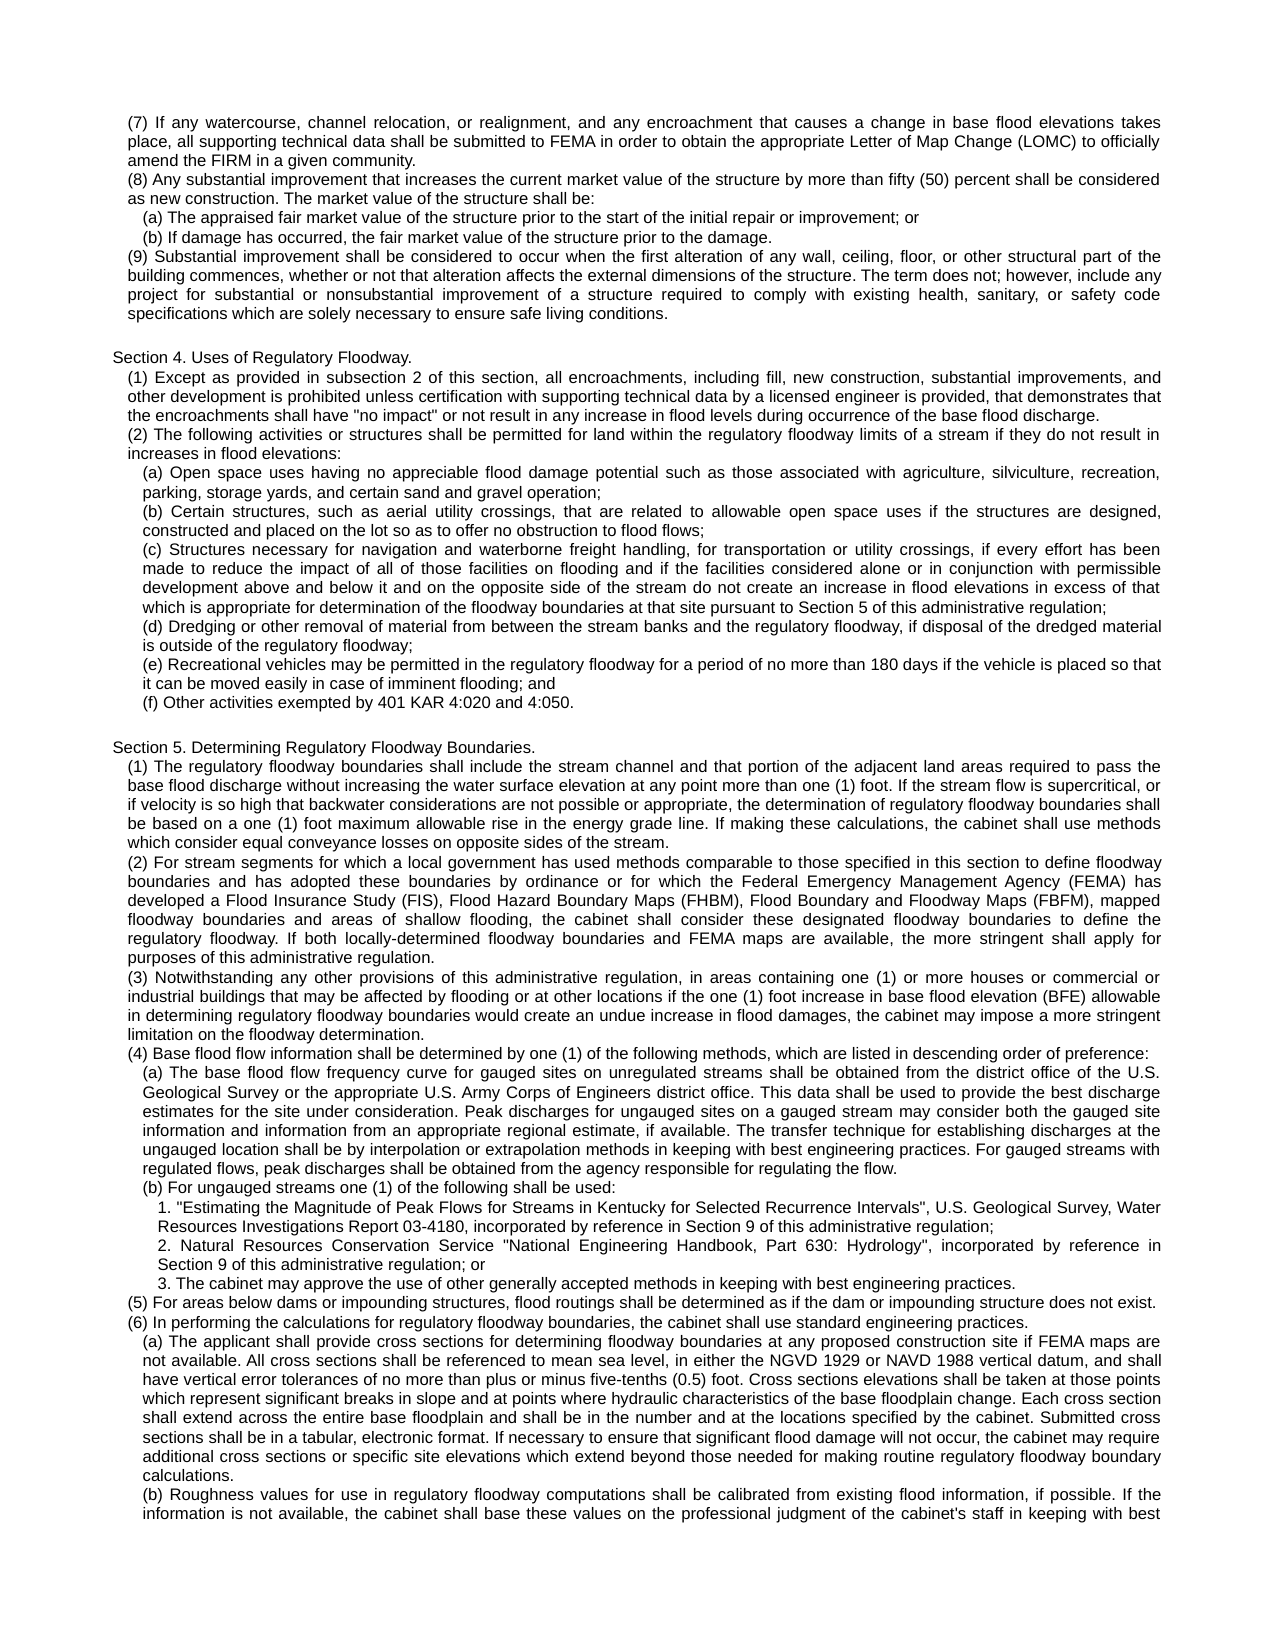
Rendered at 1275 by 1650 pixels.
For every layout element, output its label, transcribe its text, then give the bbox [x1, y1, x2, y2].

text (a) Open space uses having no appreciable flood damage potential such as those associated with agriculture, silviculture, recreation, parking, storage yards, and certain sand and gravel operation; [142, 463, 1162, 502]
text 2. Natural Resources Conservation Service "National Engineering Handbook, Part 630: Hydrology", incorporated by reference in Section 9 of this administrative regulation; or [157, 1236, 1162, 1274]
text (d) Dredging or other removal of material from between the stream banks and the regulatory floodway, if disposal of the dredged material is outside of the regulatory floodway; [142, 617, 1162, 655]
text (3) Notwithstanding any other provisions of this administrative regulation, in areas containing one (1) or more houses or commercial or industrial buildings that may be affected by flooding or at other locations if the one (1) foot increase in base flood elevation (BFE) allowable in determining regulatory floodway boundaries would create an undue increase in flood damages, the cabinet may impose a more stringent limitation on the floodway determination. [127, 967, 1162, 1044]
text (2) The following activities or structures shall be permitted for land within the regulatory floodway limits of a stream if they do not result in increases in flood elevations: [127, 425, 1162, 463]
text (1) The regulatory floodway boundaries shall include the stream channel and that portion of the adjacent land areas required to pass the base flood discharge without increasing the water surface elevation at any point more than one (1) foot. If the stream flow is supercritical, or if velocity is so high that backwater considerations are not possible or appropriate, the determination of regulatory floodway boundaries shall be based on a one (1) foot maximum allowable rise in the energy grade line. If making these calculations, the cabinet shall use methods which consider equal conveyance losses on opposite sides of the stream. [127, 757, 1162, 852]
text (5) For areas below dams or impounding structures, flood routings shall be determined as if the dam or impounding structure does not exist. [127, 1293, 1162, 1312]
text (9) Substantial improvement shall be considered to occur when the first alteration of any wall, ceiling, floor, or other structural part of the building commences, whether or not that alteration affects the external dimensions of the structure. The term does not; however, include any project for substantial or nonsubstantial improvement of a structure required to comply with existing health, sanitary, or safety code specifications which are solely necessary to ensure safe living conditions. [127, 247, 1162, 323]
text (a) The appraised fair market value of the structure prior to the start of the initial repair or improvement; or [142, 208, 1162, 227]
text (6) In performing the calculations for regulatory floodway boundaries, the cabinet shall use standard engineering practices. [127, 1312, 1162, 1332]
text (7) If any watercourse, channel relocation, or realignment, and any encroachment that causes a change in base flood elevations takes place, all supporting technical data shall be submitted to FEMA in order to obtain the appropriate Letter of Map Change (LOMC) to officially amend the FIRM in a given community. [127, 112, 1162, 170]
text (e) Recreational vehicles may be permitted in the regulatory floodway for a period of no more than 180 days if the vehicle is placed so that it can be moved easily in case of imminent flooding; and [142, 655, 1162, 693]
text (b) For ungauged streams one (1) of the following shall be used: [142, 1178, 1162, 1197]
text (c) Structures necessary for navigation and waterborne freight handling, for transportation or utility crossings, if every effort has been made to reduce the impact of all of those facilities on flooding and if the facilities considered alone or in conjunction with permissible development above and below it and on the opposite side of the stream do not create an increase in flood elevations in excess of that which is appropriate for determination of the floodway boundaries at that site pursuant to Section 5 of this administrative regulation; [142, 540, 1162, 617]
text (8) Any substantial improvement that increases the current market value of the structure by more than fifty (50) percent shall be considered as new construction. The market value of the structure shall be: [127, 170, 1162, 208]
text (1) Except as provided in subsection 2 of this section, all encroachments, including fill, new construction, substantial improvements, and other development is prohibited unless certification with supporting technical data by a licensed engineer is provided, that demonstrates that the encroachments shall have "no impact" or not result in any increase in flood levels during occurrence of the base flood discharge. [127, 367, 1162, 425]
text (b) Certain structures, such as aerial utility crossings, that are related to allowable open space uses if the structures are designed, constructed and placed on the lot so as to offer no obstruction to flood flows; [142, 502, 1162, 540]
text (a) The base flood flow frequency curve for gauged sites on unregulated streams shall be obtained from the district office of the U.S. Geological Survey or the appropriate U.S. Army Corps of Engineers district office. This data shall be used to provide the best discharge estimates for the site under consideration. Peak discharges for ungauged sites on a gauged stream may consider both the gauged site information and information from an appropriate regional estimate, if available. The transfer technique for establishing discharges at the ungauged location shall be by interpolation or extrapolation methods in keeping with best engineering practices. For gauged streams with regulated flows, peak discharges shall be obtained from the agency responsible for regulating the flow. [142, 1063, 1162, 1178]
text Section 5. Determining Regulatory Floodway Boundaries. [112, 737, 1162, 757]
text (b) If damage has occurred, the fair market value of the structure prior to the damage. [142, 227, 1162, 247]
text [142, 1485, 1162, 1523]
text (a) The applicant shall provide cross sections for determining floodway boundaries at any proposed construction site if FEMA maps are not available. All cross sections shall be referenced to mean sea level, in either the NGVD 1929 or NAVD 1988 vertical datum, and shall have vertical error tolerances of no more than plus or minus five-tenths (0.5) foot. Cross sections elevations shall be taken at those points which represent significant breaks in slope and at points where hydraulic characteristics of the base floodplain change. Each cross section shall extend across the entire base floodplain and shall be in the number and at the locations specified by the cabinet. Submitted cross sections shall be in a tabular, electronic format. If necessary to ensure that significant flood damage will not occur, the cabinet may require additional cross sections or specific site elevations which extend beyond those needed for making routine regulatory floodway boundary calculations. [142, 1332, 1162, 1485]
text (2) For stream segments for which a local government has used methods comparable to those specified in this section to define floodway boundaries and has adopted these boundaries by ordinance or for which the Federal Emergency Management Agency (FEMA) has developed a Flood Insurance Study (FIS), Flood Hazard Boundary Maps (FHBM), Flood Boundary and Floodway Maps (FBFM), mapped floodway boundaries and areas of shallow flooding, the cabinet shall consider these designated floodway boundaries to define the regulatory floodway. If both locally-determined floodway boundaries and FEMA maps are available, the more stringent shall apply for purposes of this administrative regulation. [127, 852, 1162, 967]
text (f) Other activities exempted by 401 KAR 4:020 and 4:050. [142, 693, 1162, 712]
text Section 4. Uses of Regulatory Floodway. [112, 348, 1162, 367]
text (4) Base flood flow information shall be determined by one (1) of the following methods, which are listed in descending order of preference: [127, 1044, 1162, 1063]
text 3. The cabinet may approve the use of other generally accepted methods in keeping with best engineering practices. [157, 1274, 1162, 1293]
text 1. "Estimating the Magnitude of Peak Flows for Streams in Kentucky for Selected Recurrence Intervals", U.S. Geological Survey, Water Resources Investigations Report 03-4180, incorporated by reference in Section 9 of this administrative regulation; [157, 1197, 1162, 1236]
